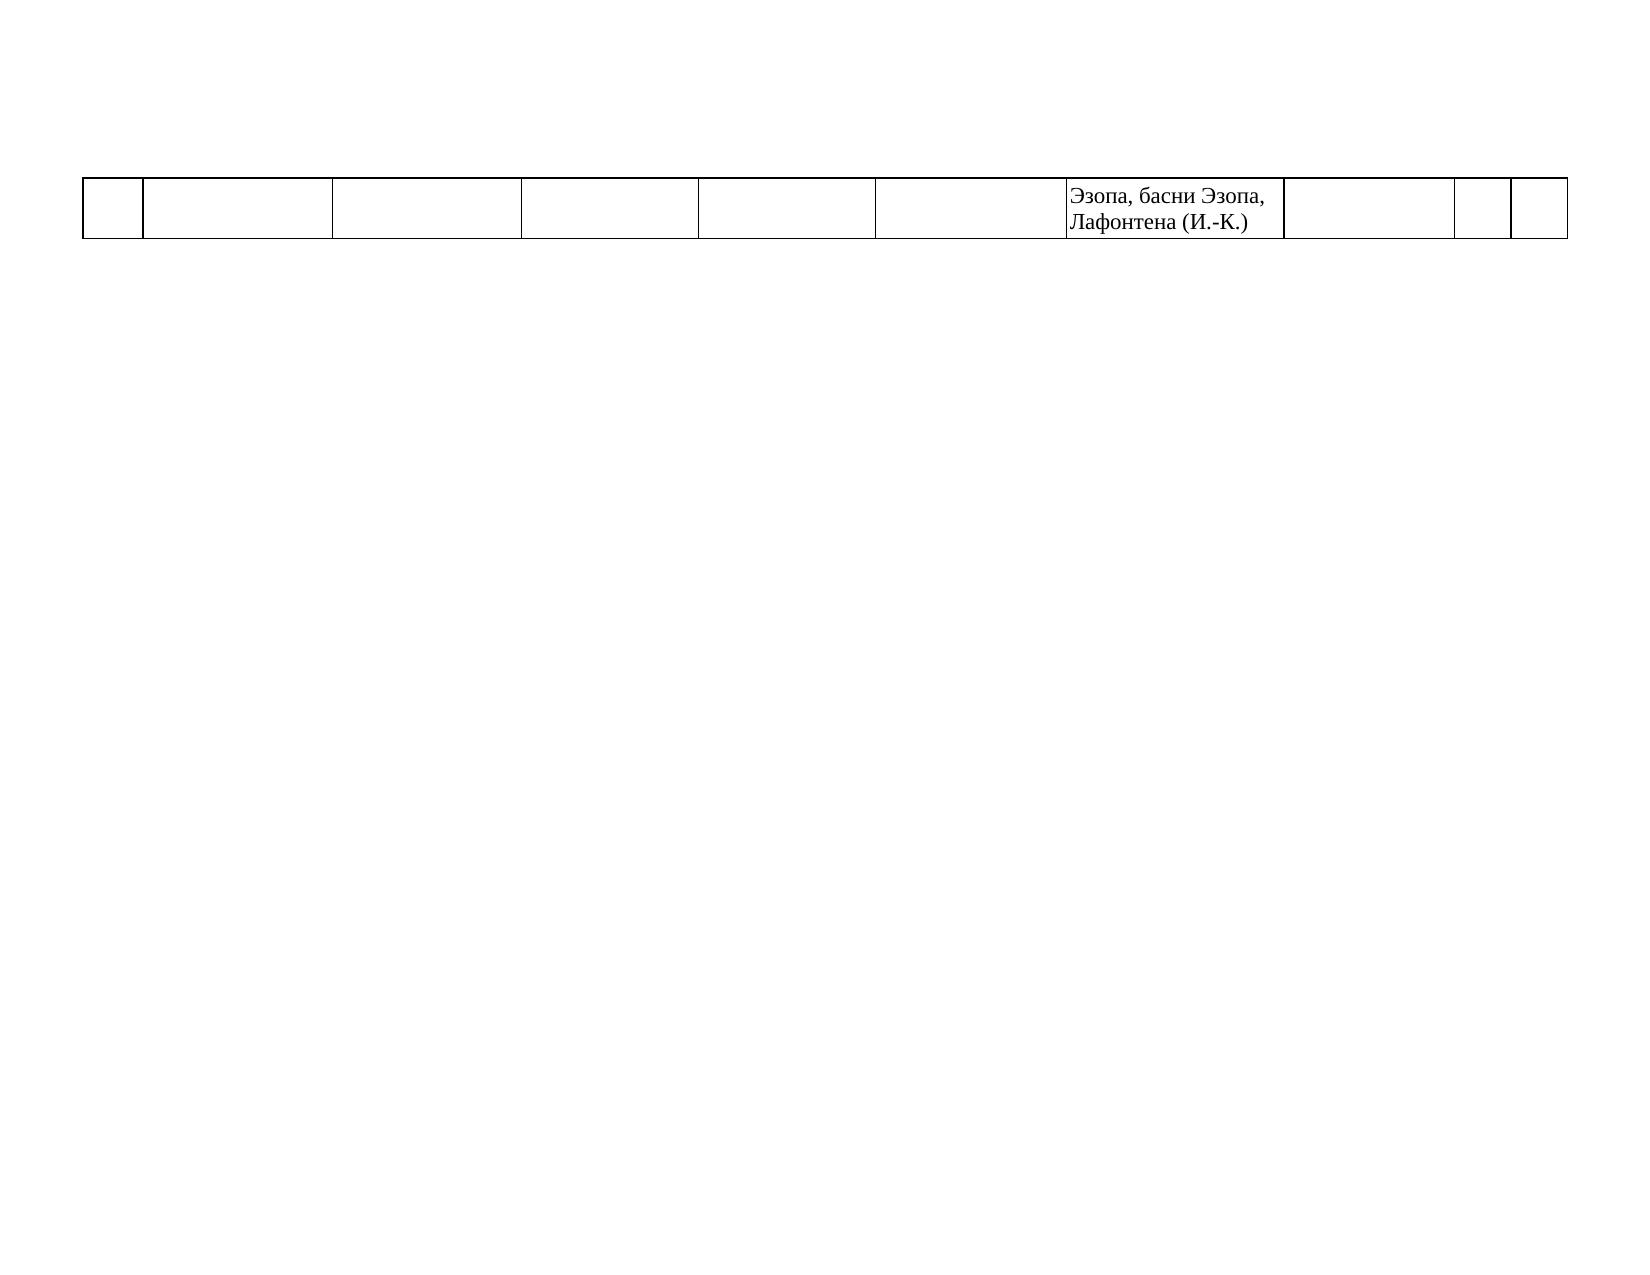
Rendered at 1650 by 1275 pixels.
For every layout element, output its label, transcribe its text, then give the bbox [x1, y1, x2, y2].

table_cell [522, 179, 698, 238]
table_cell [1285, 179, 1454, 238]
table_cell 13 [84, 179, 142, 238]
table_cell [1455, 179, 1510, 238]
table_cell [699, 179, 875, 238]
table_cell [1067, 179, 1283, 238]
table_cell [144, 179, 332, 238]
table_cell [876, 179, 1066, 238]
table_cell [333, 179, 521, 238]
table_cell [1512, 179, 1567, 238]
